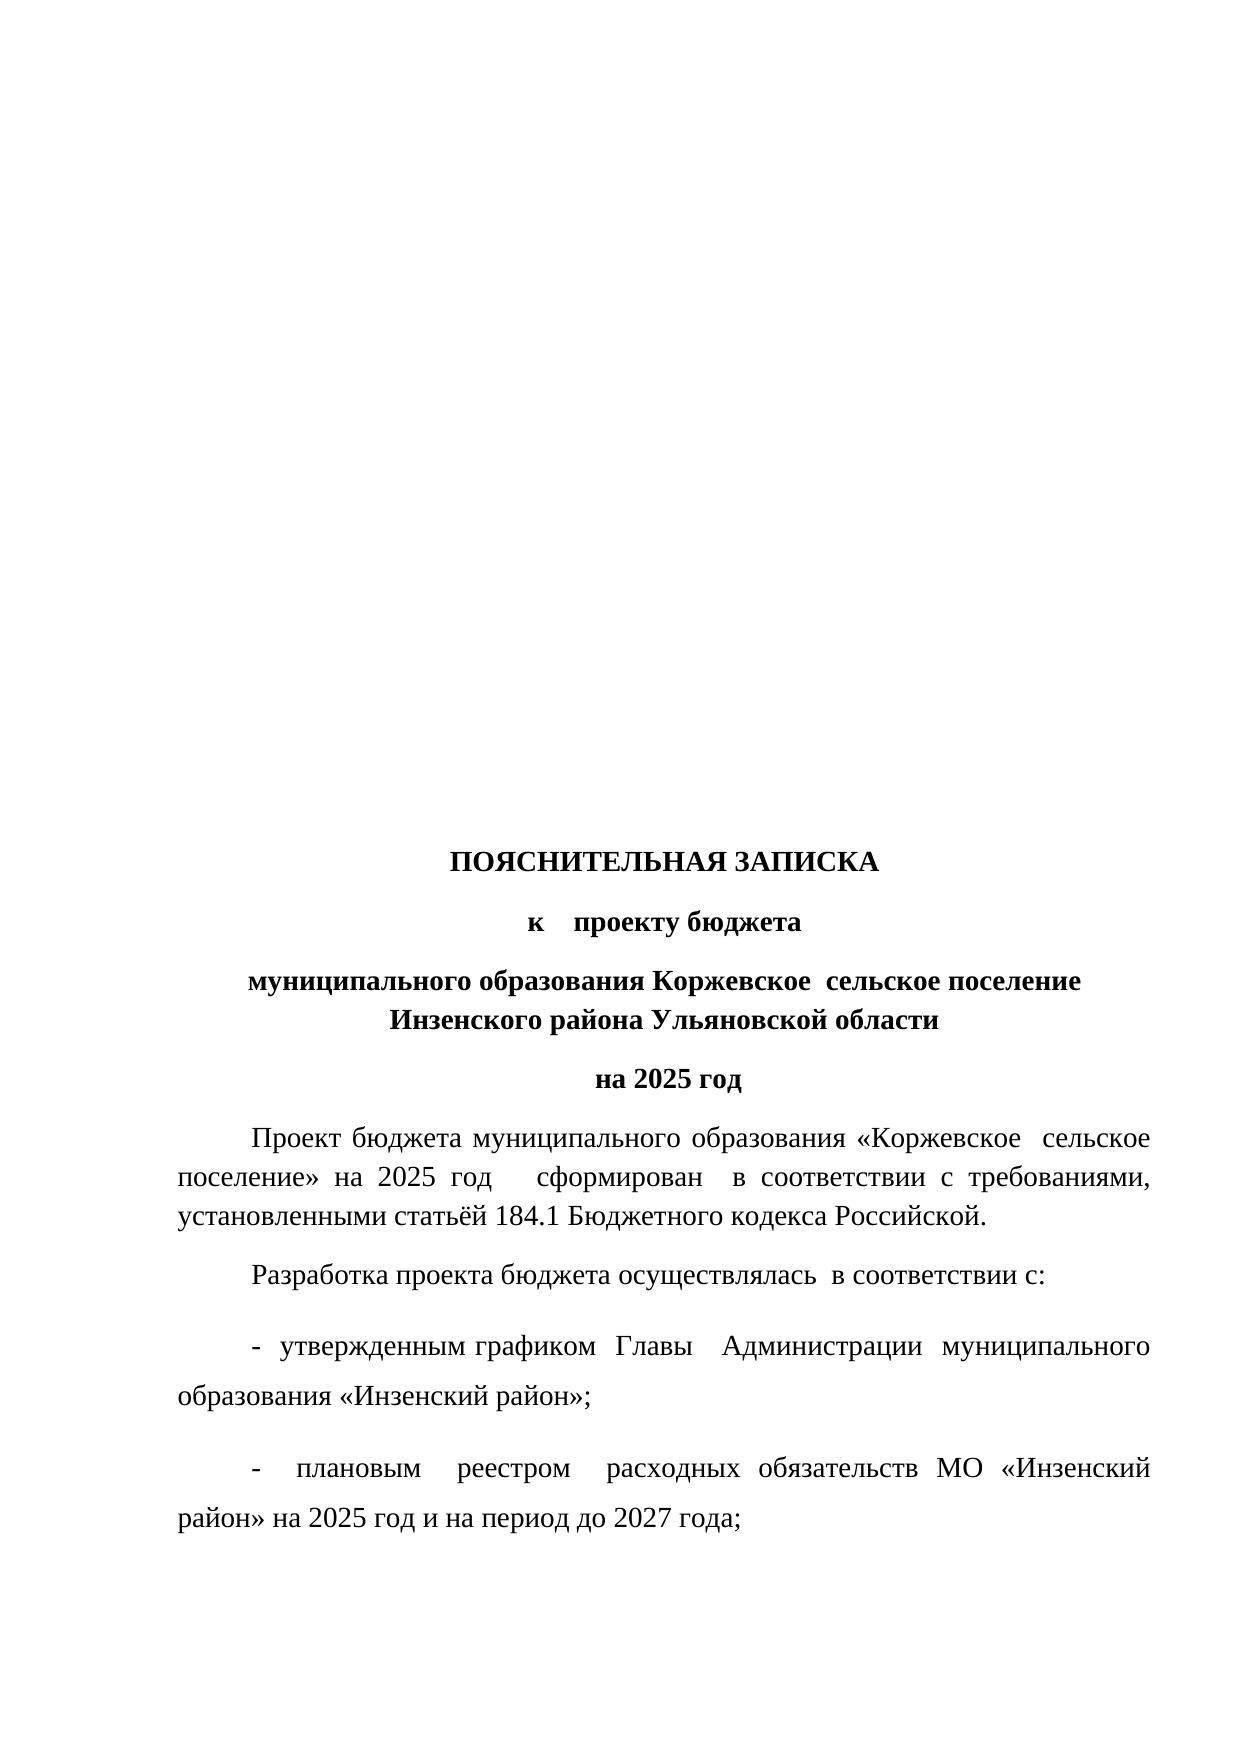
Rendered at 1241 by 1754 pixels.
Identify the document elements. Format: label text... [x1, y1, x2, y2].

text на 2025 год [177, 1061, 1152, 1095]
text Разработка проекта бюджета осуществлялась в соответствии с: [177, 1257, 1152, 1291]
text Проект бюджета муниципального образования «Коржевское сельское поселение» на 2025 год сформирован в соответствии с требованиями, установленными статьёй 184.1 Бюджетного кодекса Российской. [177, 1121, 1152, 1231]
text - утвержденным графиком Главы Администрации муниципального образования «Инзенский район»; [177, 1328, 1152, 1412]
text муниципального образования Коржевское сельское поселение Инзенского района Ульяновской области [177, 963, 1152, 1035]
text к проекту бюджета [177, 904, 1152, 937]
text ПОЯСНИТЕЛЬНАЯ ЗАПИСКА [177, 844, 1152, 878]
text - плановым реестром расходных обязательств МО «Инзенский район» на 2025 год и на период до 2027 года; [177, 1450, 1152, 1533]
